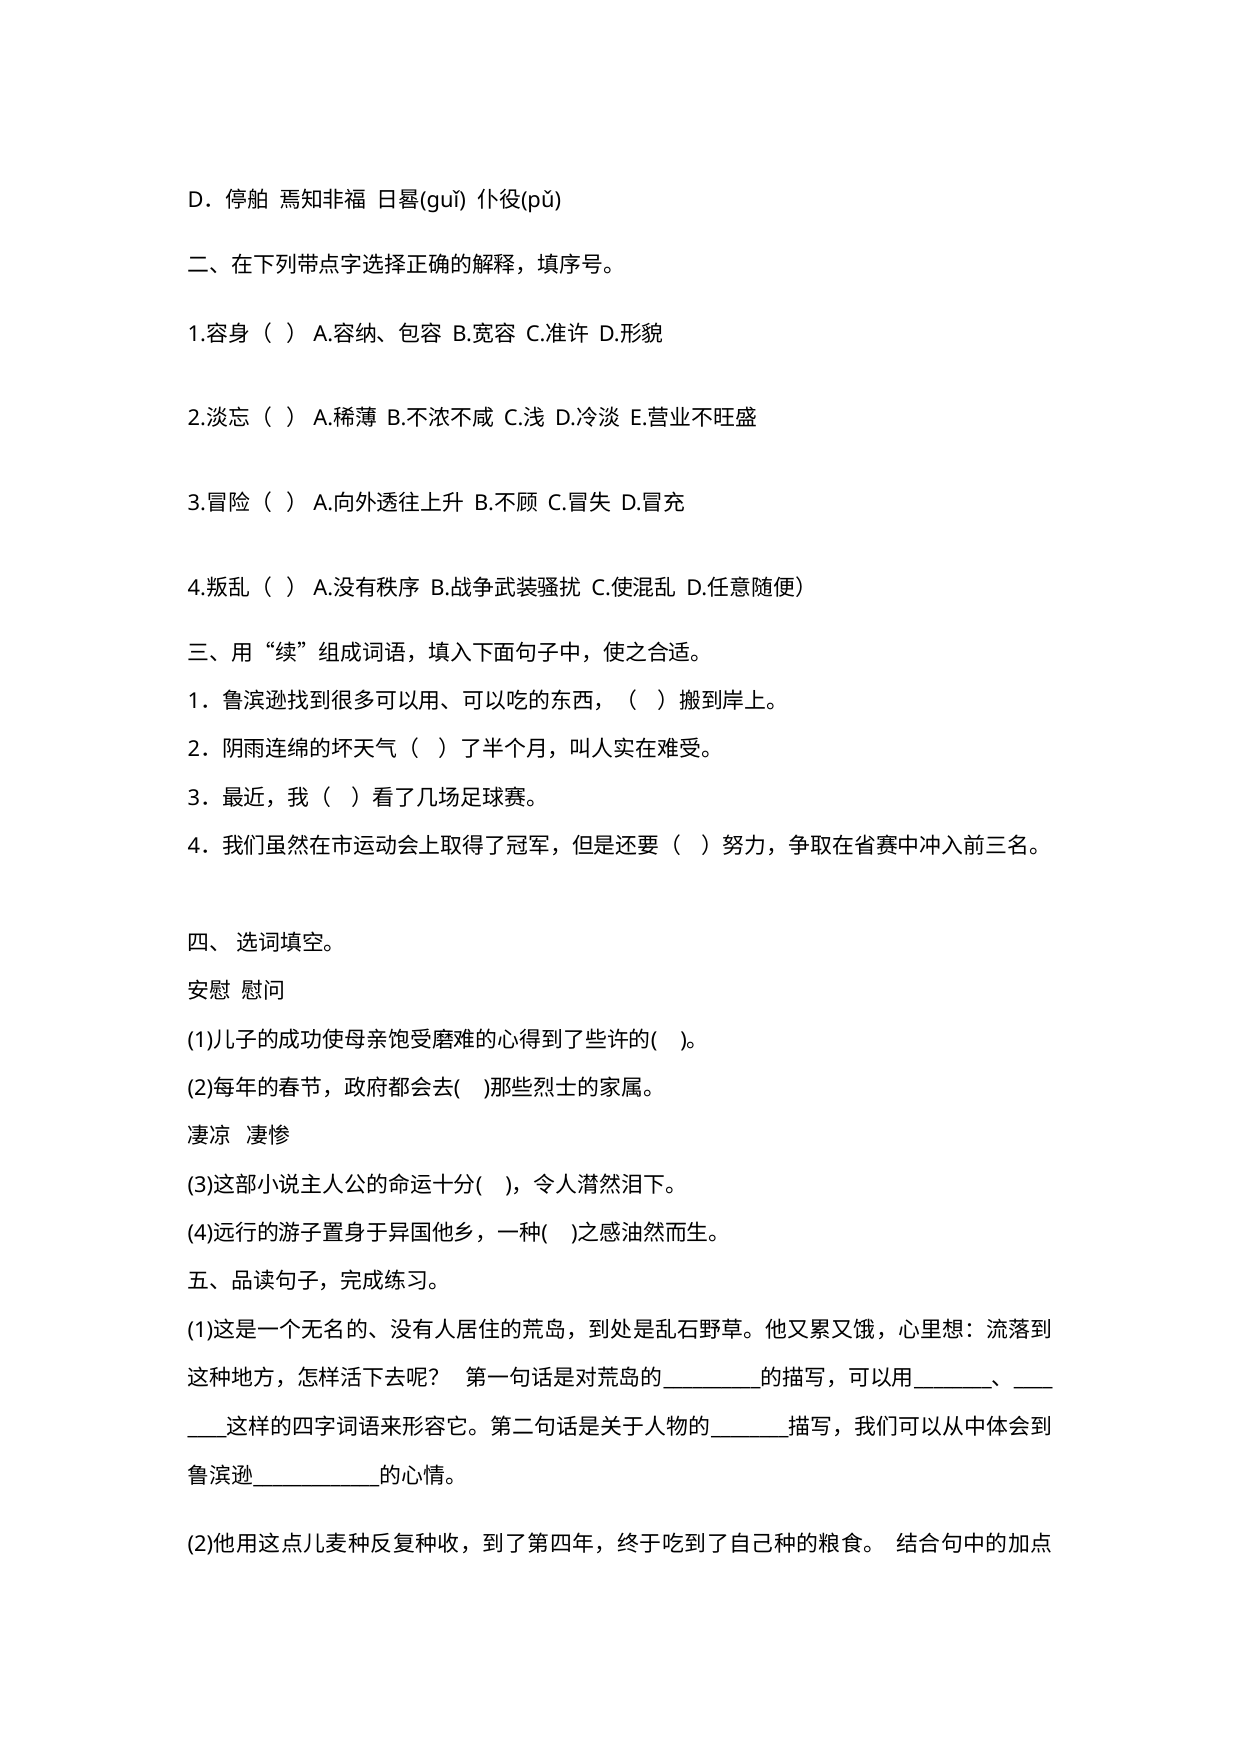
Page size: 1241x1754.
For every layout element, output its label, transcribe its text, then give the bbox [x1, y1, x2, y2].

text (3)这部小说主人公的命运十分( )，令人潸然泪下。 [187, 1166, 1053, 1199]
text (1)儿子的成功使母亲饱受磨难的心得到了些许的( )。 [187, 1021, 1053, 1054]
text 1.容身（ ） A.容纳、包容 B.宽容 C.准许 D.形貌 [187, 295, 1053, 360]
text 4．我们虽然在市运动会上取得了冠军，但是还要（ ）努力，争取在省赛中冲入前三名。 [187, 828, 1053, 909]
text 2．阴雨连绵的坏天气（ ）了半个月，叫人实在难受。 [187, 731, 1053, 763]
text (4)远行的游子置身于异国他乡，一种( )之感油然而生。 [187, 1215, 1053, 1247]
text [187, 1506, 1053, 1571]
text 三、用“续”组成词语，填入下面句子中，使之合适。 [187, 634, 1053, 667]
text 3.冒险（ ） A.向外透往上升 B.不顾 C.冒失 D.冒充 [187, 465, 1053, 530]
text (1)这是一个无名的、没有人居住的荒岛，到处是乱石野草。他又累又饿，心里想：流落到这种地方，怎样活下去呢？ 第一句话是对荒岛的__________的描写，可以用________、________这样的四字词语来形容它。第二句话是关于人物的________描写，我们可以从中体会到鲁滨逊_____________的心情。 [187, 1311, 1053, 1490]
text 2.淡忘（ ） A.稀薄 B.不浓不咸 C.浅 D.冷淡 E.营业不旺盛 [187, 380, 1053, 445]
list D．停舶 焉知非福 日晷(guǐ) 仆役(pǔ) [187, 162, 1053, 227]
text 1．鲁滨逊找到很多可以用、可以吃的东西，（ ）搬到岸上。 [187, 683, 1053, 715]
text 五、品读句子，完成练习。 [187, 1263, 1053, 1296]
text 二、在下列带点字选择正确的解释，填序号。 [187, 247, 1053, 279]
text 四、 选词填空。 [187, 925, 1053, 957]
text 3．最近，我（ ）看了几场足球赛。 [187, 779, 1053, 812]
text 4.叛乱（ ） A.没有秩序 B.战争武装骚扰 C.使混乱 D.任意随便） [187, 549, 1053, 614]
text 凄凉 凄惨 [187, 1118, 1053, 1151]
text 安慰 慰问 [187, 973, 1053, 1006]
text (2)每年的春节，政府都会去( )那些烈士的家属。 [187, 1070, 1053, 1102]
